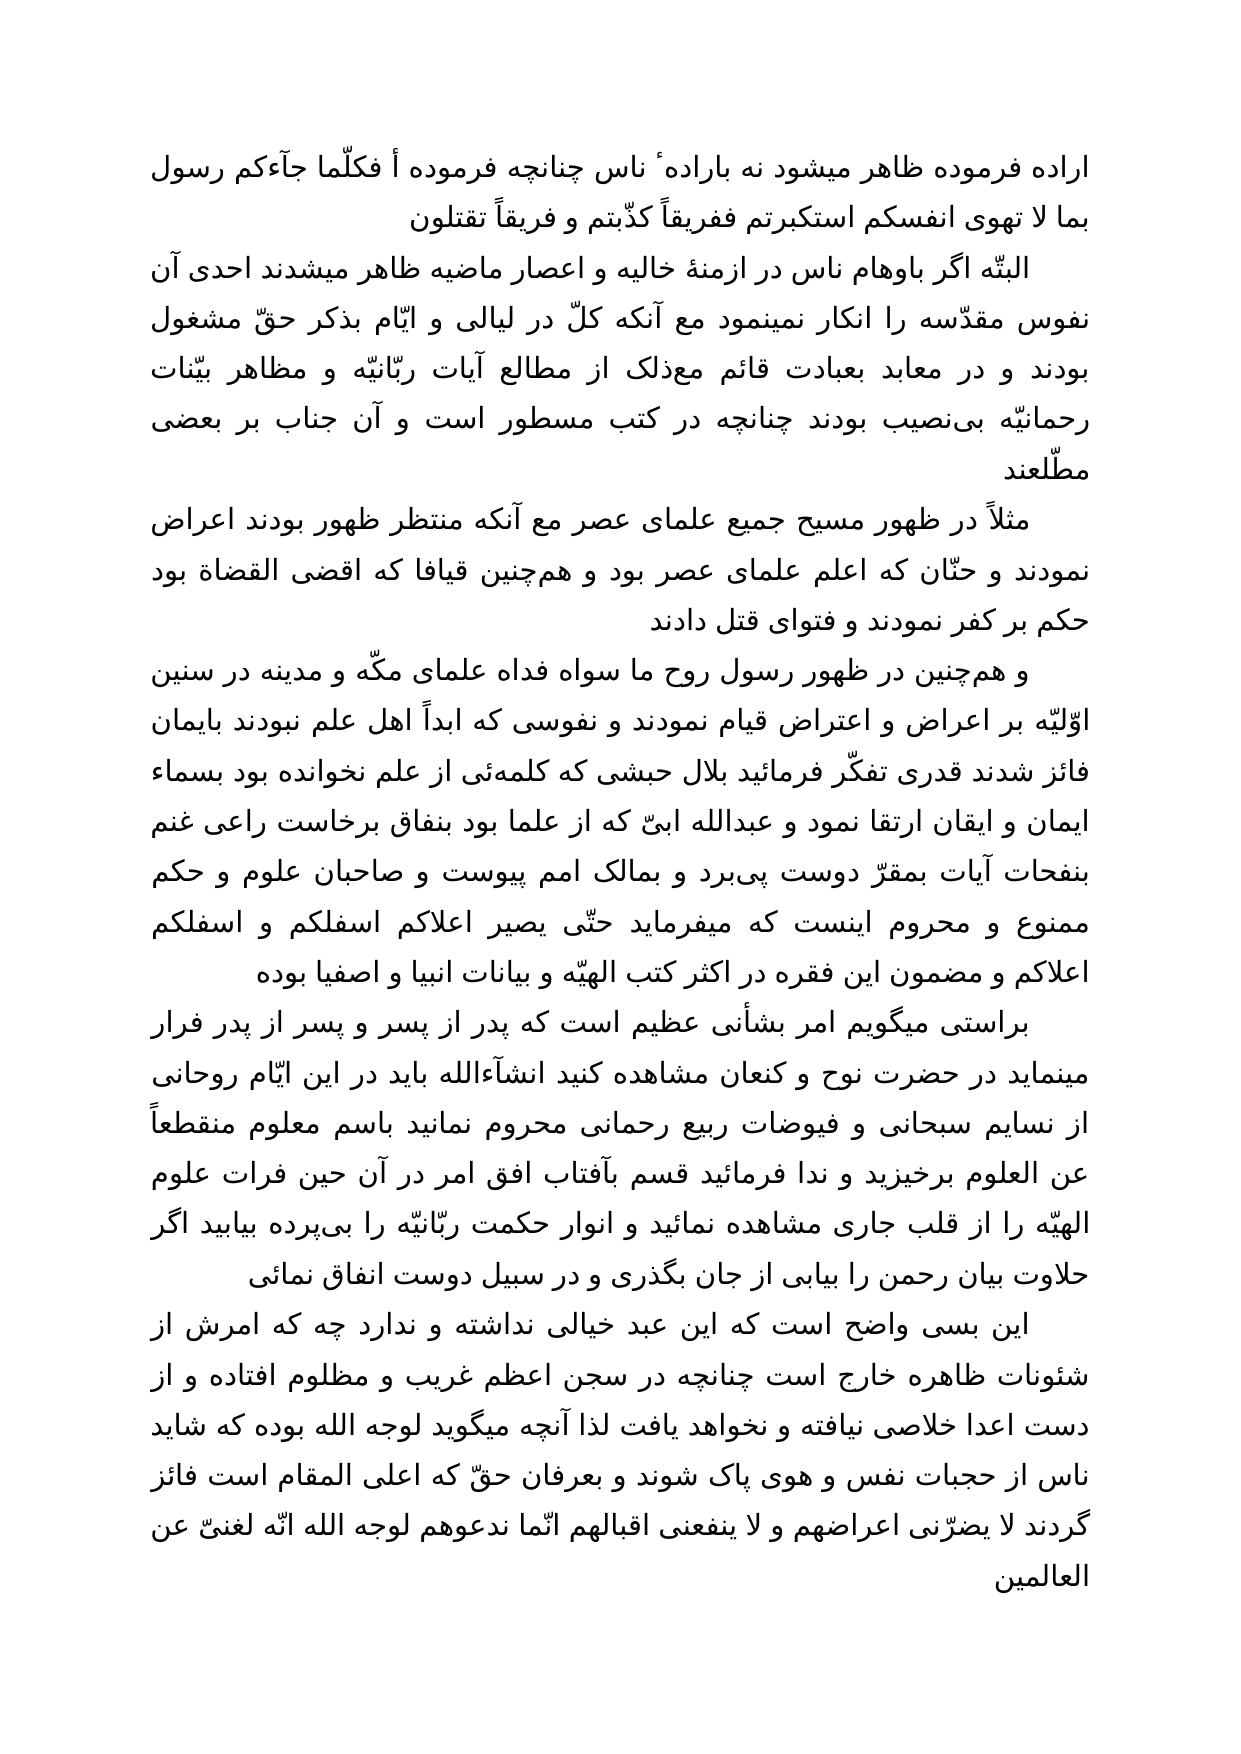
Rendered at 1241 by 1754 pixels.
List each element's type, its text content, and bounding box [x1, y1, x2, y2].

text البتّه اگر باوهام ناس در ازمنهٔ خالیه و اعصار ماضیه ظاهر میشدند احدی آن نفوس مقدّسه را انکار نمینمود مع آنکه کلّ در لیالی و ایّام بذکر حقّ مشغول بودند و در معابد بعبادت قائم مع‌ذلک از مطالع آیات ربّانیّه و مظاهر بیّنات رحمانیّه بی‌نصیب بودند چنانچه در کتب مسطور است و آن جناب بر بعضی مطّلعند [150, 251, 1090, 485]
text براستی میگویم امر بشأنی عظیم است که پدر از پسر و پسر از پدر فرار مینماید در حضرت نوح و کنعان مشاهده کنید انشآءالله باید در این ایّام روحانی از نسایم سبحانی و فیوضات ربیع رحمانی محروم نمانید باسم معلوم منقطعاً عن العلوم برخیزید و ندا فرمائید قسم بآفتاب افق امر در آن حین فرات علوم الهیّه را از قلب جاری مشاهده نمائید و انوار حکمت ربّانیّه را بی‌پرده بیابید اگر حلاوت بیان رحمن را بیابی از جان بگذری و در سبیل دوست انفاق نمائی [150, 1005, 1090, 1290]
text و هم‌چنین در ظهور رسول روح ما سواه فداه علمای مکّه و مدینه در سنین اوّلیّه بر اعراض و اعتراض قیام نمودند و نفوسی که ابداً اهل علم نبودند بایمان فائز شدند قدری تفکّر فرمائید بلال حبشی که کلمه‌ئی از علم نخوانده بود بسماء ایمان و ایقان ارتقا نمود و عبدالله ابیّ که از علما بود بنفاق برخاست راعی غنم بنفحات آیات بمقرّ دوست پی‌برد و بمالک امم پیوست و صاحبان علوم و حکم ممنوع و محروم اینست که میفرماید حتّی یصیر اعلاکم اسفلکم و اسفلکم اعلاکم و مضمون این فقره در اکثر کتب الهیّه و بیانات انبیا و اصفیا بوده [150, 653, 1090, 988]
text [150, 150, 1090, 234]
text این بسی واضح است که این عبد خیالی نداشته و ندارد چه که امرش از شئونات ظاهره خارج است چنانچه در سجن اعظم غریب و مظلوم افتاده و از دست اعدا خلاصی نیافته و نخواهد یافت لذا آنچه میگوید لوجه الله بوده که شاید ناس از حجبات نفس و هوی پاک شوند و بعرفان حقّ که اعلی المقام است فائز گردند لا یضرّنی اعراضهم و لا ینفعنی اقبالهم انّما ندعوهم لوجه الله انّه لغنیّ عن العالمین [150, 1307, 1090, 1592]
text مثلاً در ظهور مسیح جمیع علمای عصر مع آنکه منتظر ظهور بودند اعراض نمودند و حنّان که اعلم علمای عصر بود و هم‌چنین قیافا که اقضی القضاة بود حکم بر کفر نمودند و فتوای قتل دادند [150, 502, 1090, 636]
